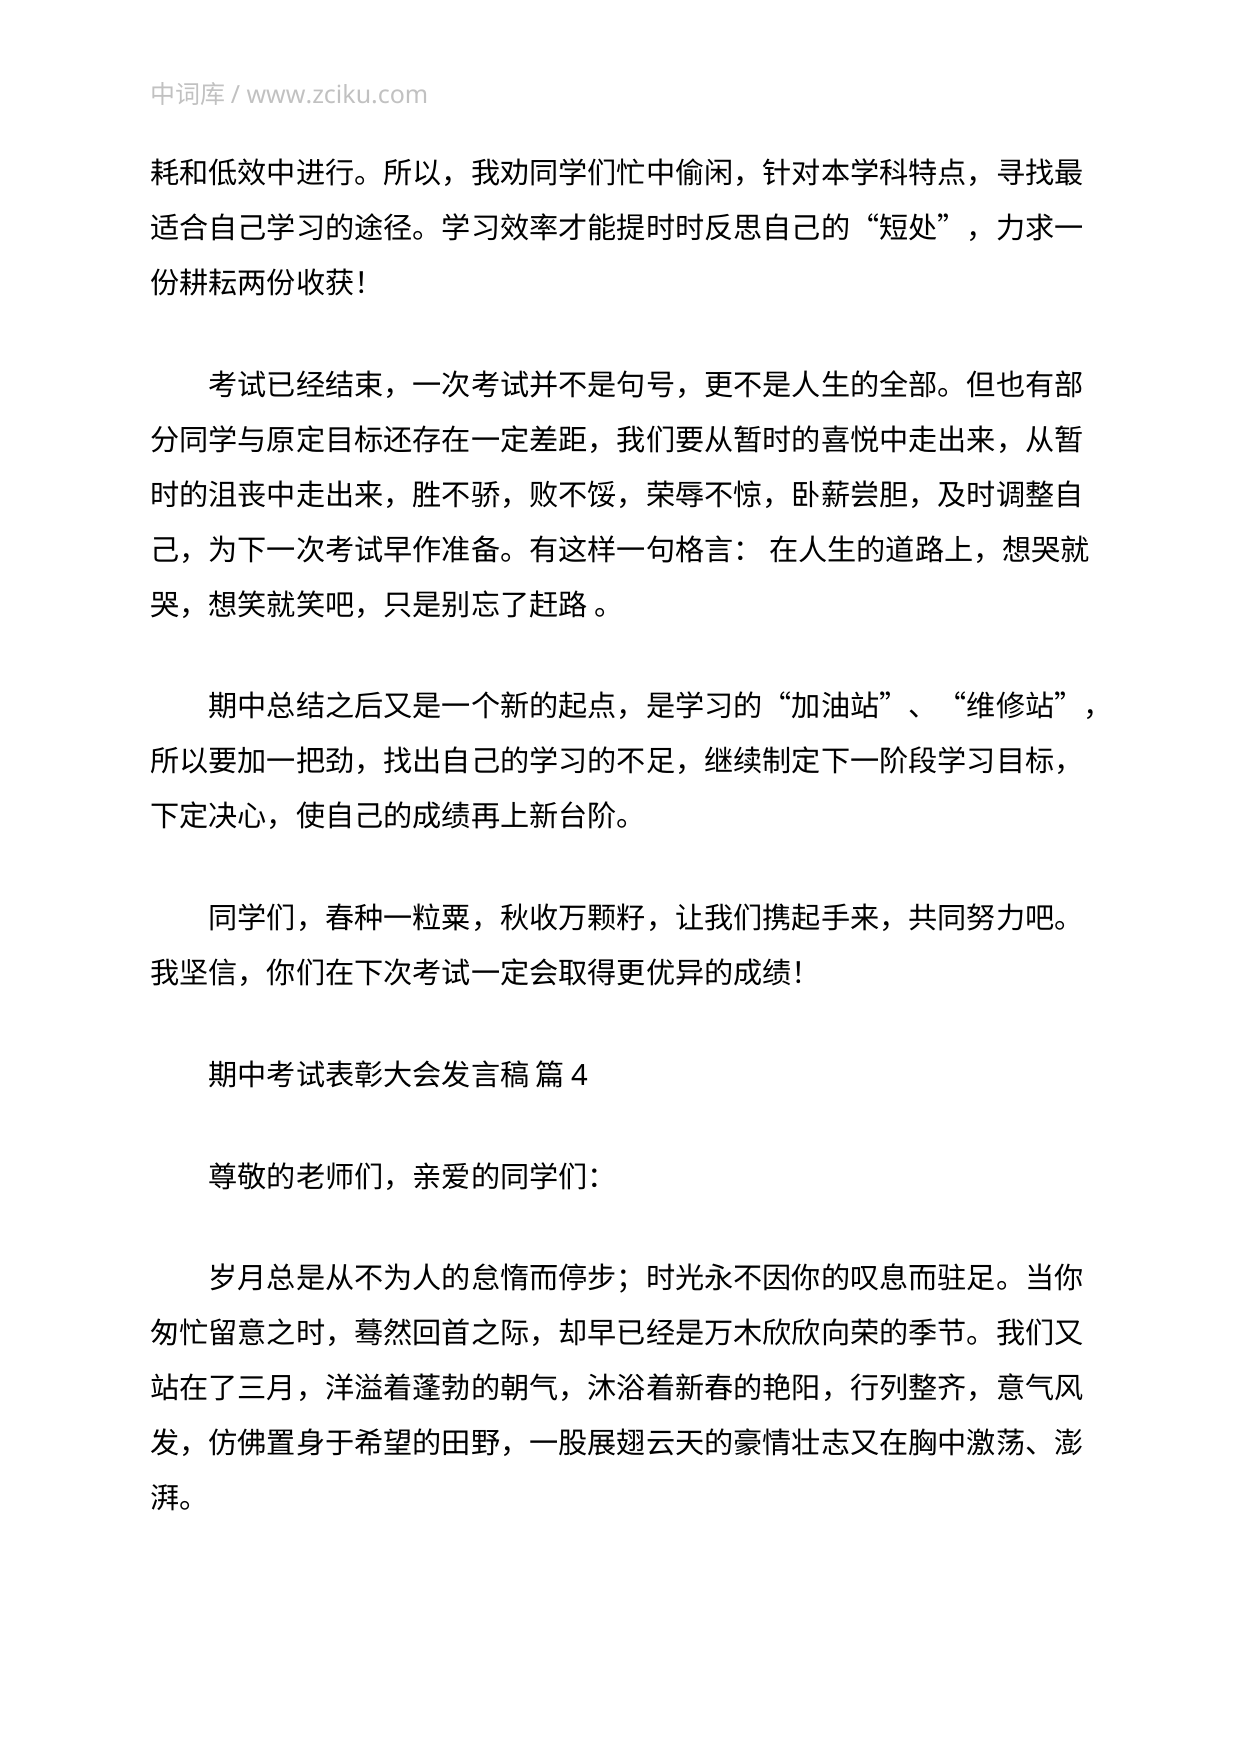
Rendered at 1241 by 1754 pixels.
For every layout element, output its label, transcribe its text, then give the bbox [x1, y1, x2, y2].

text 同学们，春种一粒粟，秋收万颗籽，让我们携起手来，共同努力吧。我坚信，你们在下次考试一定会取得更优异的成绩！ [150, 894, 1090, 992]
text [150, 150, 1090, 302]
text 期中总结之后又是一个新的起点，是学习的“加油站”、“维修站”，所以要加一把劲，找出自己的学习的不足，继续制定下一阶段学习目标，下定决心，使自己的成绩再上新台阶。 [150, 683, 1090, 835]
text 尊敬的老师们，亲爱的同学们： [150, 1153, 1090, 1195]
text 考试已经结束，一次考试并不是句号，更不是人生的全部。但也有部分同学与原定目标还存在一定差距，我们要从暂时的喜悦中走出来，从暂时的沮丧中走出来，胜不骄，败不馁，荣辱不惊，卧薪尝胆，及时调整自己，为下一次考试早作准备。有这样一句格言： 在人生的道路上，想哭就哭，想笑就笑吧，只是别忘了赶路 。 [150, 362, 1090, 623]
text 岁月总是从不为人的怠惰而停步；时光永不因你的叹息而驻足。当你匆忙留意之时，蓦然回首之际，却早已经是万木欣欣向荣的季节。我们又站在了三月，洋溢着蓬勃的朝气，沐浴着新春的艳阳，行列整齐，意气风发，仿佛置身于希望的田野，一股展翅云天的豪情壮志又在胸中激荡、澎湃。 [150, 1255, 1090, 1517]
text 期中考试表彰大会发言稿 篇4 [150, 1051, 1090, 1093]
